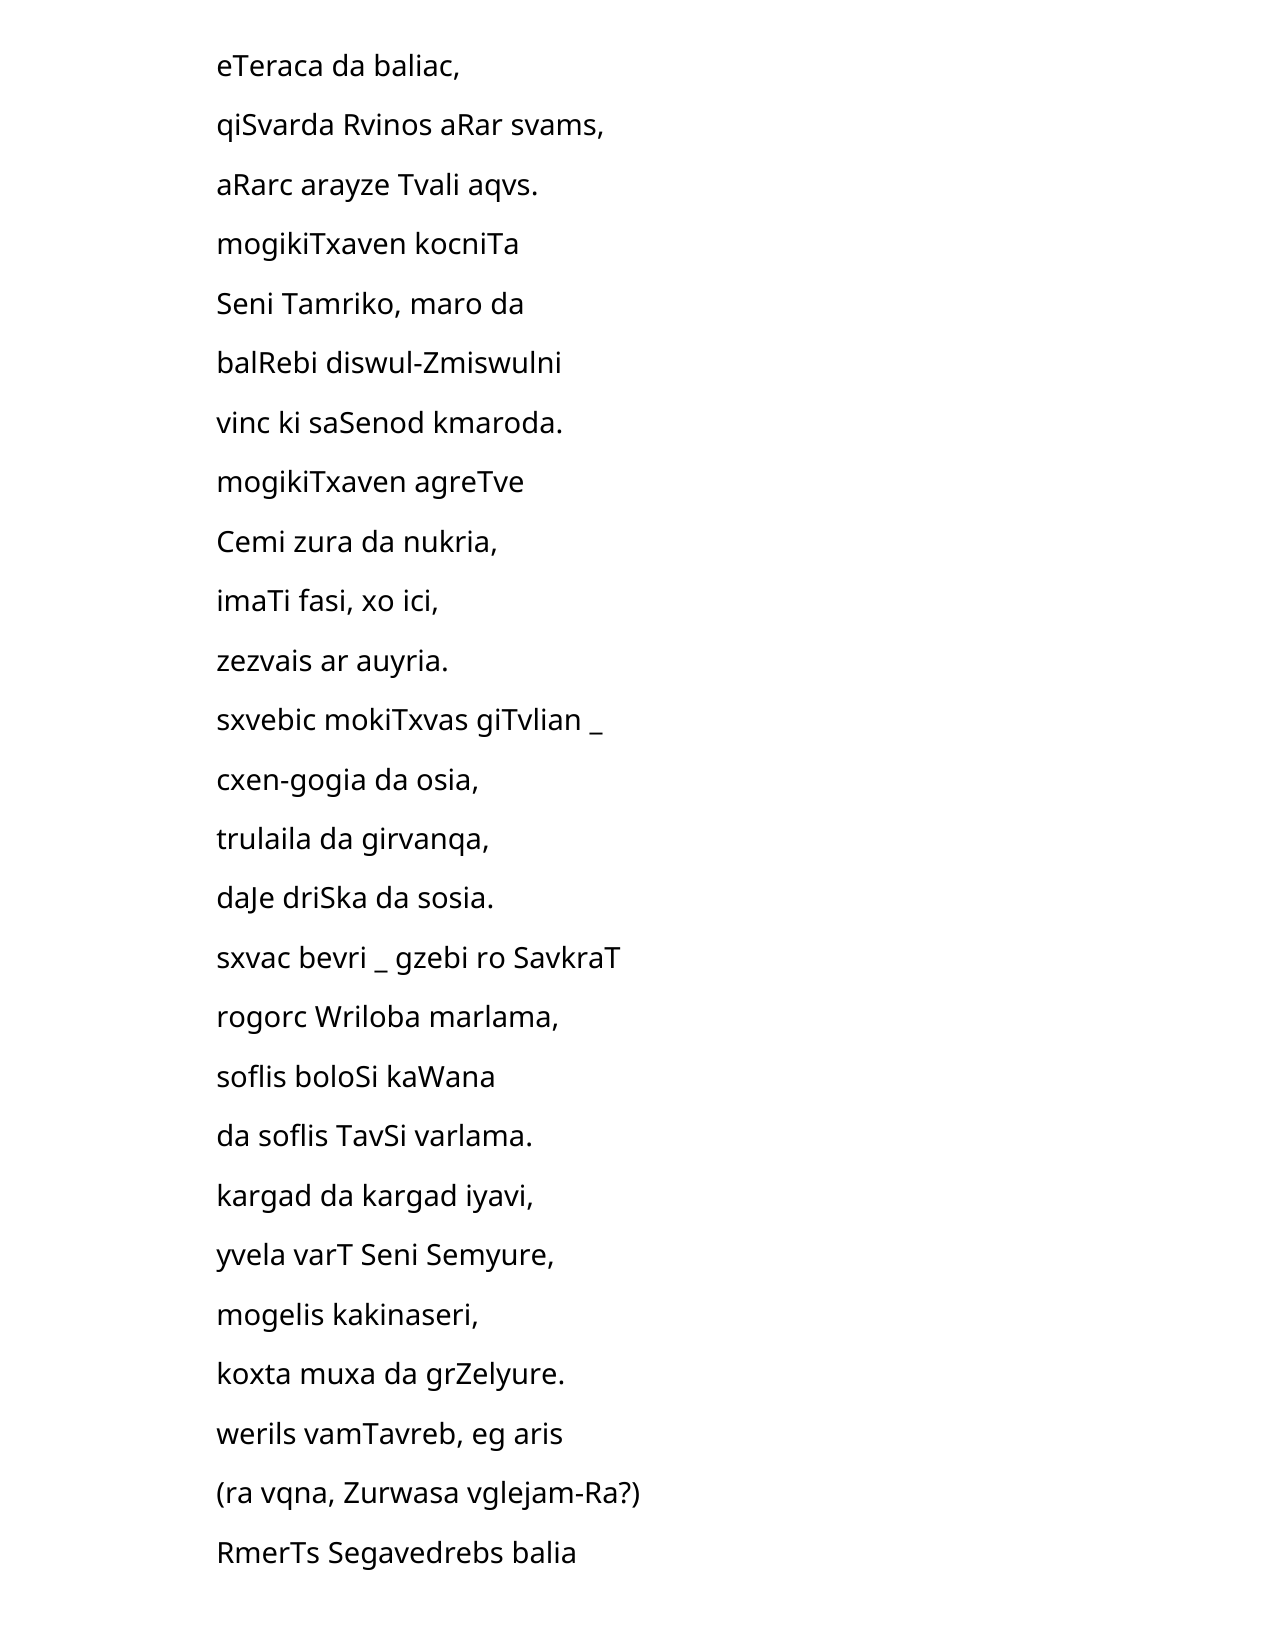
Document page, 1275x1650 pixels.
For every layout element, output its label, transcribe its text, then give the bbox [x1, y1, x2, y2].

text kargad da kargad iyavi, [141, 1175, 1140, 1215]
text daJe driSka da sosia. [141, 878, 1140, 917]
text Cemi zura da nukria, [141, 521, 1140, 561]
text mogikiTxaven agreTve [141, 461, 1140, 501]
text (ra vqna, Zurwasa vglejam-Ra?) [141, 1472, 1140, 1512]
text Seni Tamriko, maro da [141, 283, 1140, 323]
text mogelis kakinaseri, [141, 1294, 1140, 1334]
text soflis boloSi kaWana [141, 1056, 1140, 1096]
text balRebi diswul-Zmiswulni [141, 342, 1140, 382]
text qiSvarda Rvinos aRar svams, [141, 104, 1140, 144]
text werils vamTavreb, eg aris [141, 1413, 1140, 1453]
text sxvebic mokiTxvas giTvlian _ [141, 699, 1140, 739]
text eTeraca da baliac, [141, 45, 1140, 85]
text aRarc arayze Tvali aqvs. [141, 164, 1140, 204]
text da soflis TavSi varlama. [141, 1116, 1140, 1155]
text imaTi fasi, xo ici, [141, 580, 1140, 620]
text vinc ki saSenod kmaroda. [141, 402, 1140, 442]
text rogorc Wriloba marlama, [141, 997, 1140, 1036]
text zezvais ar auyria. [141, 640, 1140, 679]
text koxta muxa da grZelyure. [141, 1353, 1140, 1393]
text sxvac bevri _ gzebi ro SavkraT [141, 937, 1140, 977]
text mogikiTxaven kocniTa [141, 223, 1140, 263]
text cxen-gogia da osia, [141, 759, 1140, 798]
text RmerTs Segavedrebs balia [141, 1532, 1140, 1572]
text yvela varT Seni Semyure, [141, 1234, 1140, 1274]
text trulaila da girvanqa, [141, 818, 1140, 858]
